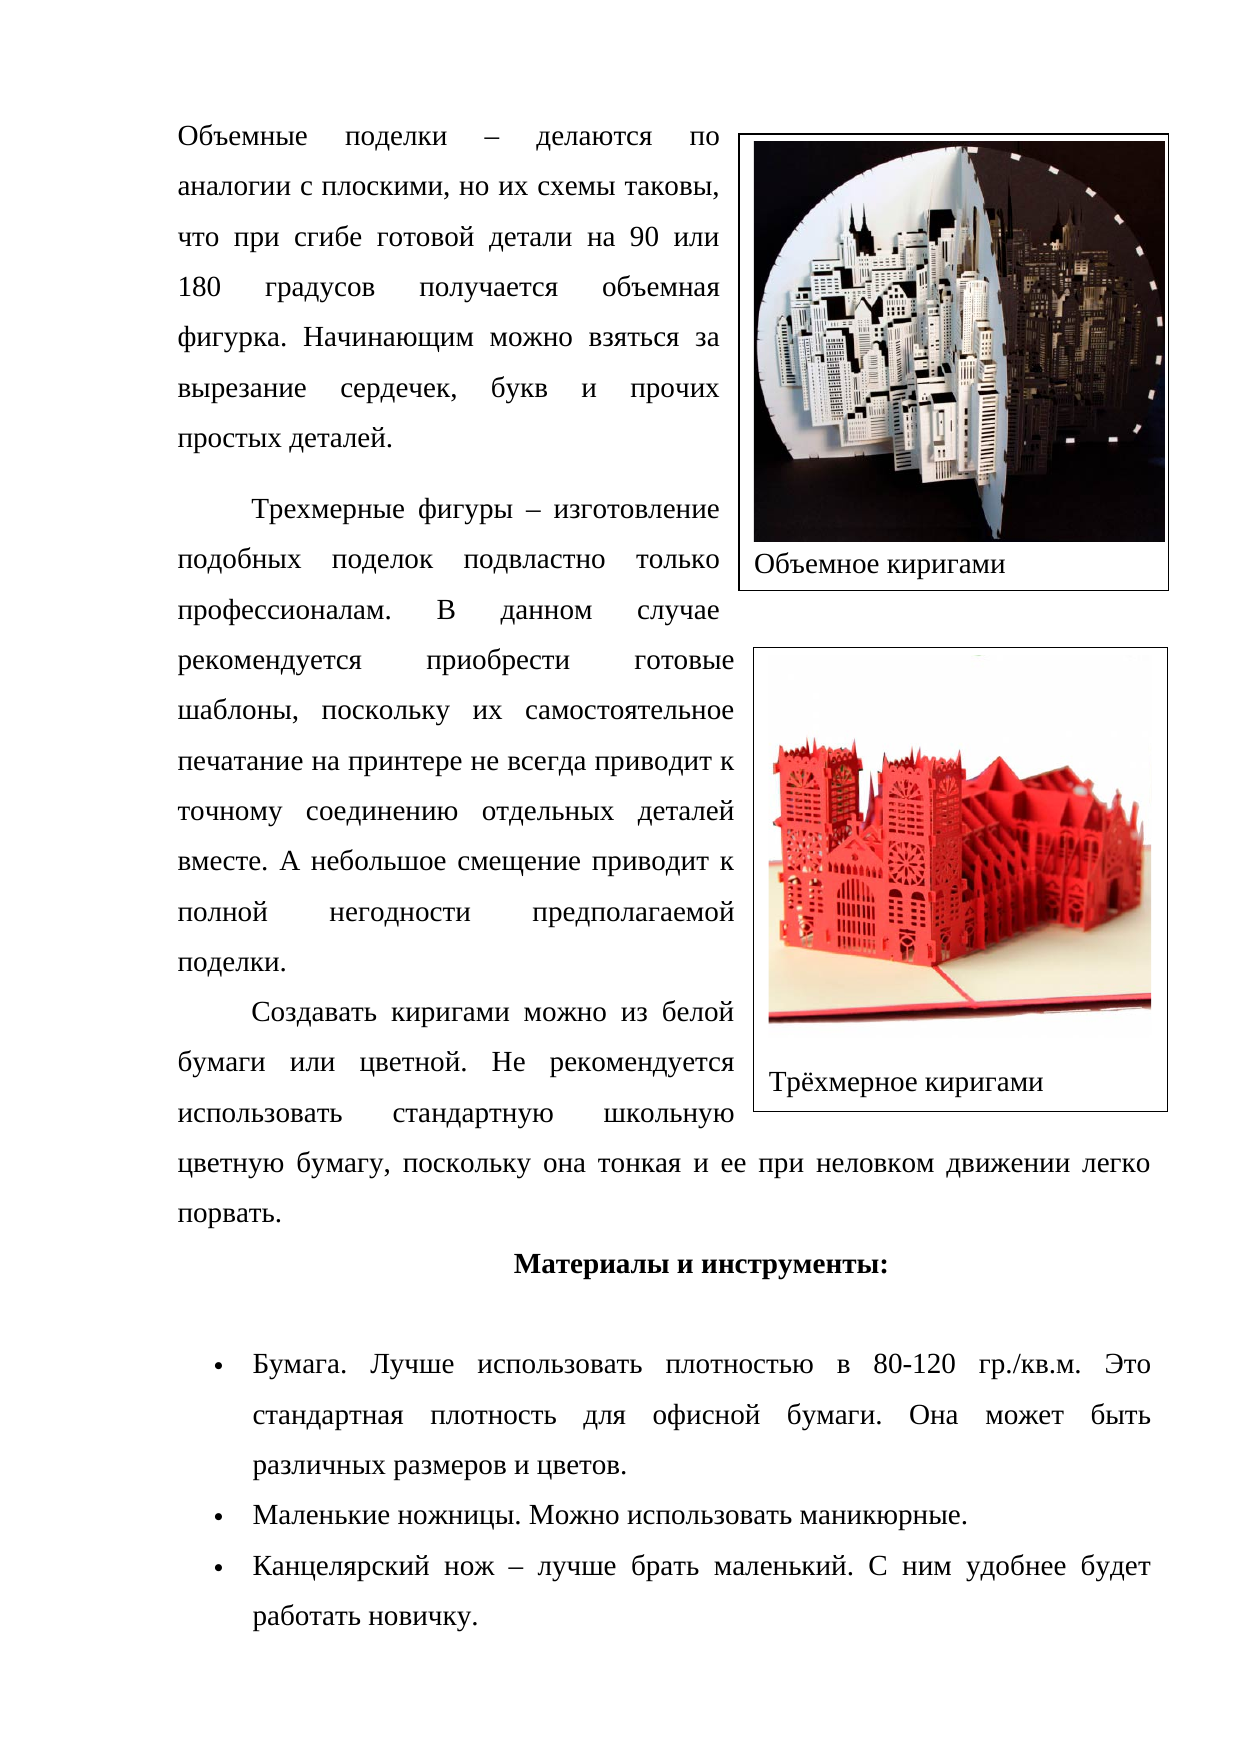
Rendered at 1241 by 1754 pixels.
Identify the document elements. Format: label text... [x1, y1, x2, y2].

picture [753, 141, 1165, 542]
text Объемные поделки – делаются по аналогии с плоскими, но их схемы таковы, что при сгибе готовой детали на 90 или 180 градусов получается объемная фигурка. Начинающим можно взяться за вырезание сердечек, букв и прочих простых деталей. [177, 118, 1152, 453]
text Создавать киригами можно из белой бумаги или цветной. Не рекомендуется использовать стандартную школьную цветную бумагу, поскольку она тонкая и ее при неловком движении легко порвать. [177, 994, 1152, 1229]
picture [768, 655, 1152, 1038]
list Бумага. Лучше использовать плотностью в 80-120 гр./кв.м. Это стандартная плотность для офисной бумаги. Она может быть различных размеров и цветов. [215, 1346, 1152, 1481]
list Канцелярский нож – лучше брать маленький. С ним удобнее будет работать новичку. [215, 1548, 1152, 1632]
list Маленькие ножницы. Можно использовать маникюрные. [215, 1497, 1152, 1531]
text Материалы и инструменты: [177, 1246, 1152, 1279]
